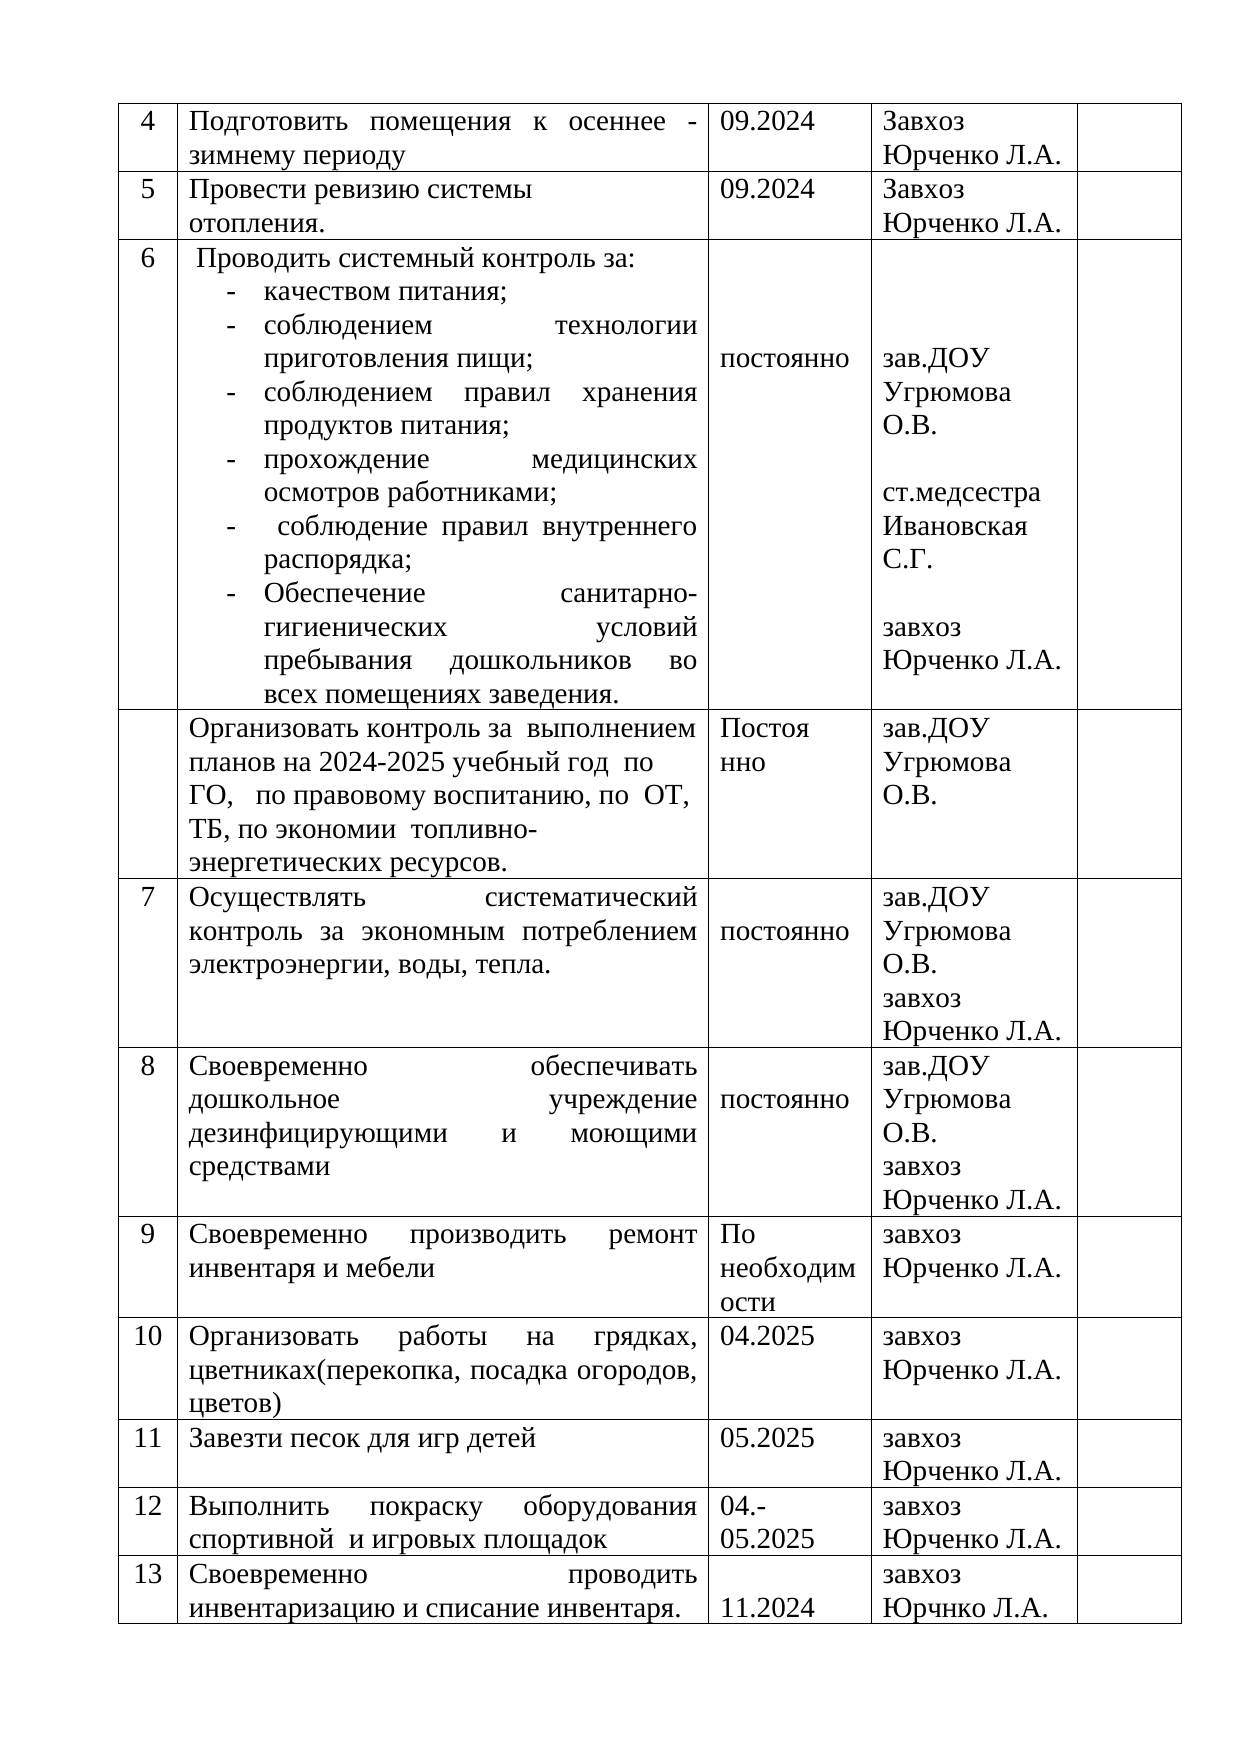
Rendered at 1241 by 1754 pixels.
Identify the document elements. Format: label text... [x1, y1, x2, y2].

table_cell постоянно [709, 1048, 871, 1216]
table_cell 5 [119, 172, 177, 239]
table_cell Организовать контроль за выполнением планов на 2024-2025 учебный год по ГО, по правовому воспитанию, по ОТ, ТБ, по экономии топливно-энергетических ресурсов. [178, 710, 708, 878]
table_cell 04.2025 [709, 1318, 871, 1419]
table_cell [1078, 240, 1181, 709]
table_cell зав.ДОУ Угрюмова О.В. [872, 710, 1077, 878]
table_cell завхоз Юрченко Л.А. [872, 1488, 1077, 1555]
table_cell 12 [119, 1488, 177, 1555]
table_cell [1078, 1420, 1181, 1487]
table_cell Подготовить помещения к осеннее - зимнему периоду [178, 104, 708, 171]
table_cell зав.ДОУ Угрюмова О.В. завхоз Юрченко Л.А. [872, 1048, 1077, 1216]
table_cell [1078, 1217, 1181, 1317]
table_cell Своевременно производить ремонт инвентаря и мебели [178, 1217, 708, 1317]
table_cell Постоя нно [709, 710, 871, 878]
table_cell 11.2024 [709, 1556, 871, 1623]
table_cell 05.2025 [709, 1420, 871, 1487]
table_cell 10 [119, 1318, 177, 1419]
table_cell 6 [119, 240, 177, 709]
table_cell 09.2024 [709, 172, 871, 239]
table_cell 7 [119, 879, 177, 1047]
table_cell зав.ДОУ Угрюмова О.В. ст.медсестра Ивановская С.Г. завхоз Юрченко Л.А. [872, 240, 1077, 709]
table_cell [1078, 879, 1181, 1047]
table_cell Проводить системный контроль за: качеством питания; соблюдением технологии приготовления пищи; соблюдением правил хранения продуктов питания; прохождение медицинских осмотров работниками; соблюдение правил внутреннего распорядка; Обеспечение санитарно- гигиенических условий пребывания дошкольников во всех помещениях заведения. [178, 240, 708, 709]
table_cell [1078, 1048, 1181, 1216]
table_cell [119, 710, 177, 878]
table_cell зав.ДОУ Угрюмова О.В. завхоз Юрченко Л.А. [872, 879, 1077, 1047]
table_cell 11 [119, 1420, 177, 1487]
table_cell завхоз Юрчнко Л.А. [872, 1556, 1077, 1623]
table_cell [1078, 1556, 1181, 1623]
table_cell 13 [119, 1556, 177, 1623]
table_cell завхоз Юрченко Л.А. [872, 1217, 1077, 1317]
table_cell 4 [119, 104, 177, 171]
table_cell Осуществлять систематический контроль за экономным потреблением электроэнергии, воды, тепла. [178, 879, 708, 1047]
table_cell Завхоз Юрченко Л.А. [872, 172, 1077, 239]
table_cell 09.2024 [709, 104, 871, 171]
table_cell Провести ревизию системы отопления. [178, 172, 708, 239]
table_cell 9 [119, 1217, 177, 1317]
table_cell Своевременно обеспечивать дошкольное учреждение дезинфицирующими и моющими средствами [178, 1048, 708, 1216]
table_cell [1078, 710, 1181, 878]
table_cell Завхоз Юрченко Л.А. [872, 104, 1077, 171]
table_cell завхоз Юрченко Л.А. [872, 1420, 1077, 1487]
table_cell завхоз Юрченко Л.А. [872, 1318, 1077, 1419]
table_cell [1078, 1488, 1181, 1555]
table_cell 04.-05.2025 [709, 1488, 871, 1555]
table_cell Организовать работы на грядках, цветниках(перекопка, посадка огородов, цветов) [178, 1318, 708, 1419]
table_cell Своевременно проводить инвентаризацию и списание инвентаря. [178, 1556, 708, 1623]
table_cell [1078, 104, 1181, 171]
table_cell Завезти песок для игр детей [178, 1420, 708, 1487]
table_cell Выполнить покраску оборудования спортивной и игровых площадок [178, 1488, 708, 1555]
table_cell [1078, 1318, 1181, 1419]
table_cell постоянно [709, 879, 871, 1047]
table_cell По необходимости [709, 1217, 871, 1317]
table_cell 8 [119, 1048, 177, 1216]
table_cell [1078, 172, 1181, 239]
table_cell постоянно [709, 240, 871, 709]
